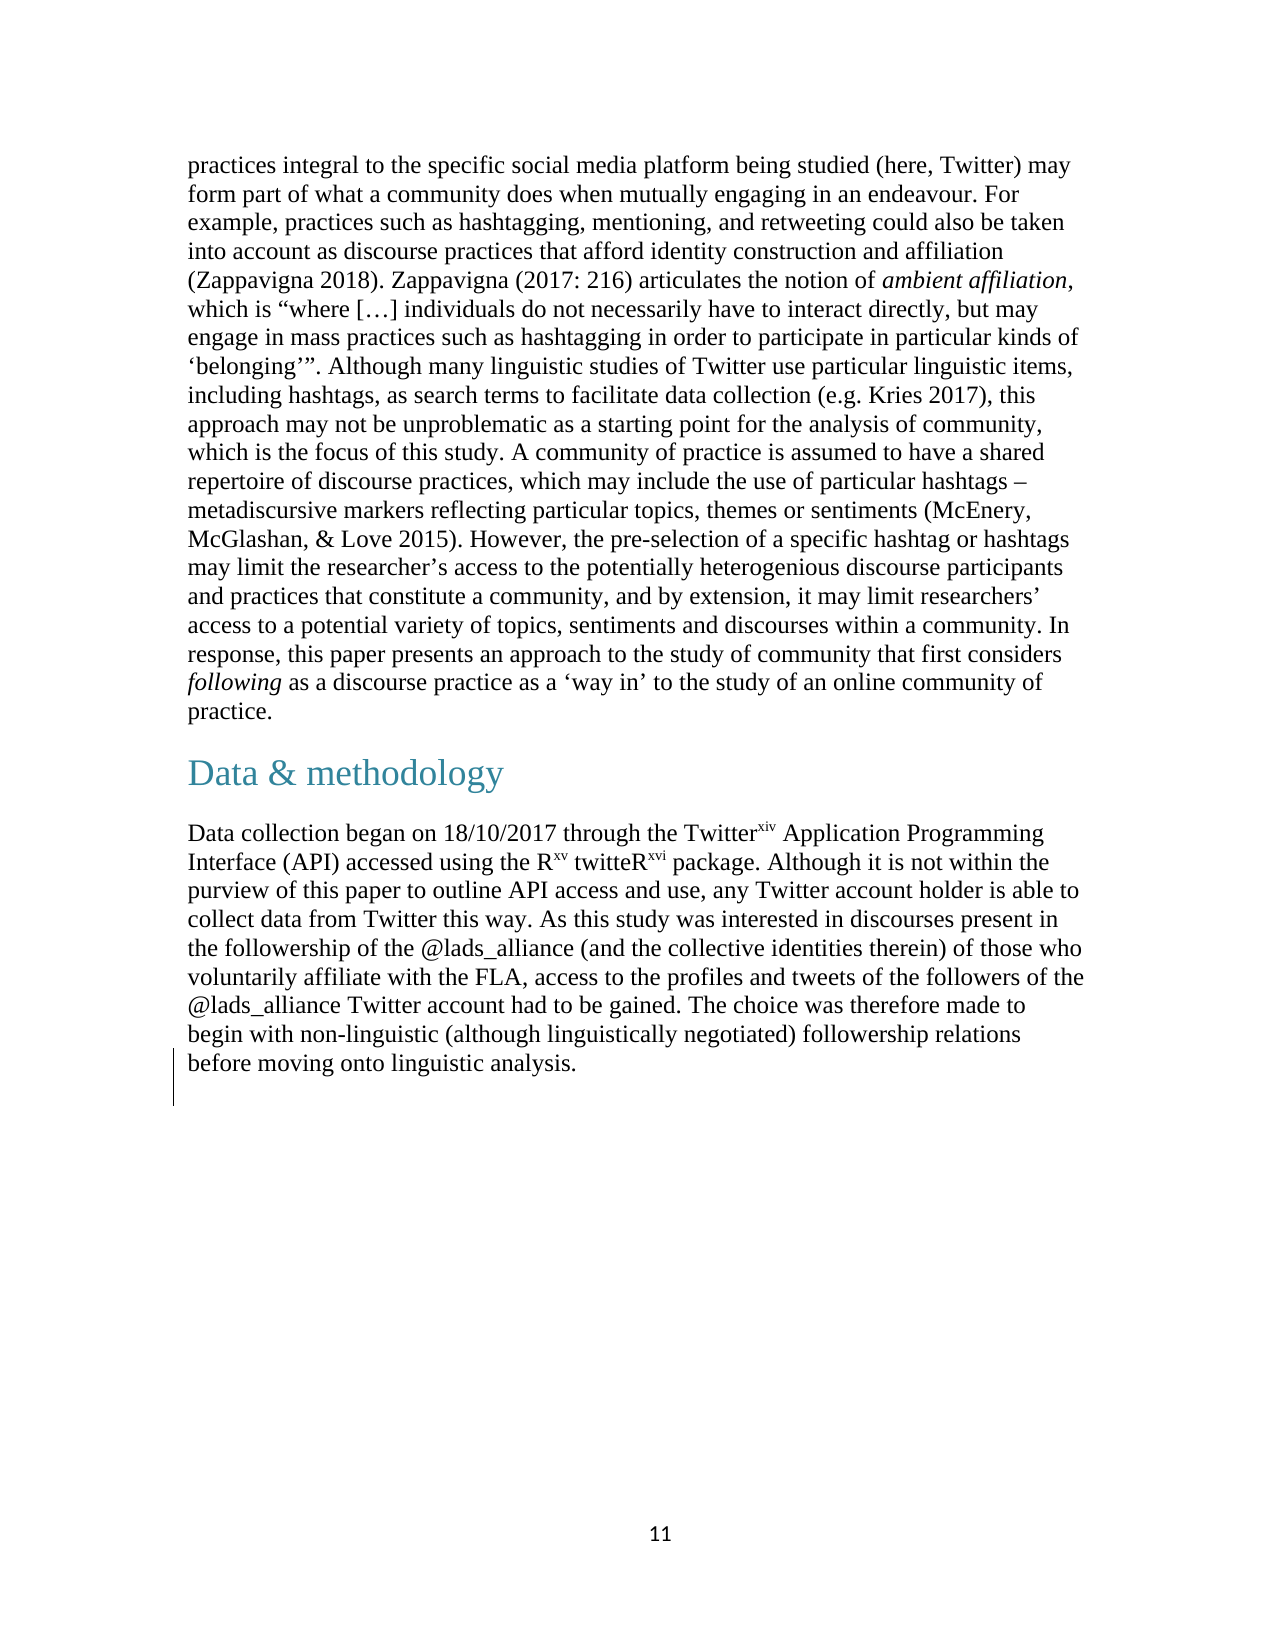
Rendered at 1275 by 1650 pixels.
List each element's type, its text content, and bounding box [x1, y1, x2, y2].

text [187, 150, 1087, 725]
text Data collection began on 18/10/2017 through the Twitter Application Programming Interface (API) accessed using the R twitteR package. Although it is not within the purview of this paper to outline API access and use, any Twitter account holder is able to collect data from Twitter this way. As this study was interested in discourses present in the followership of the @lads_alliance (and the collective identities therein) of those who voluntarily affiliate with the FLA, access to the profiles and tweets of the followers of the @lads_alliance Twitter account had to be gained. The choice was therefore made to begin with non-linguistic (although linguistically negotiated) followership relations before moving onto linguistic analysis. [187, 818, 1087, 1077]
text Data & methodology [187, 750, 1087, 793]
